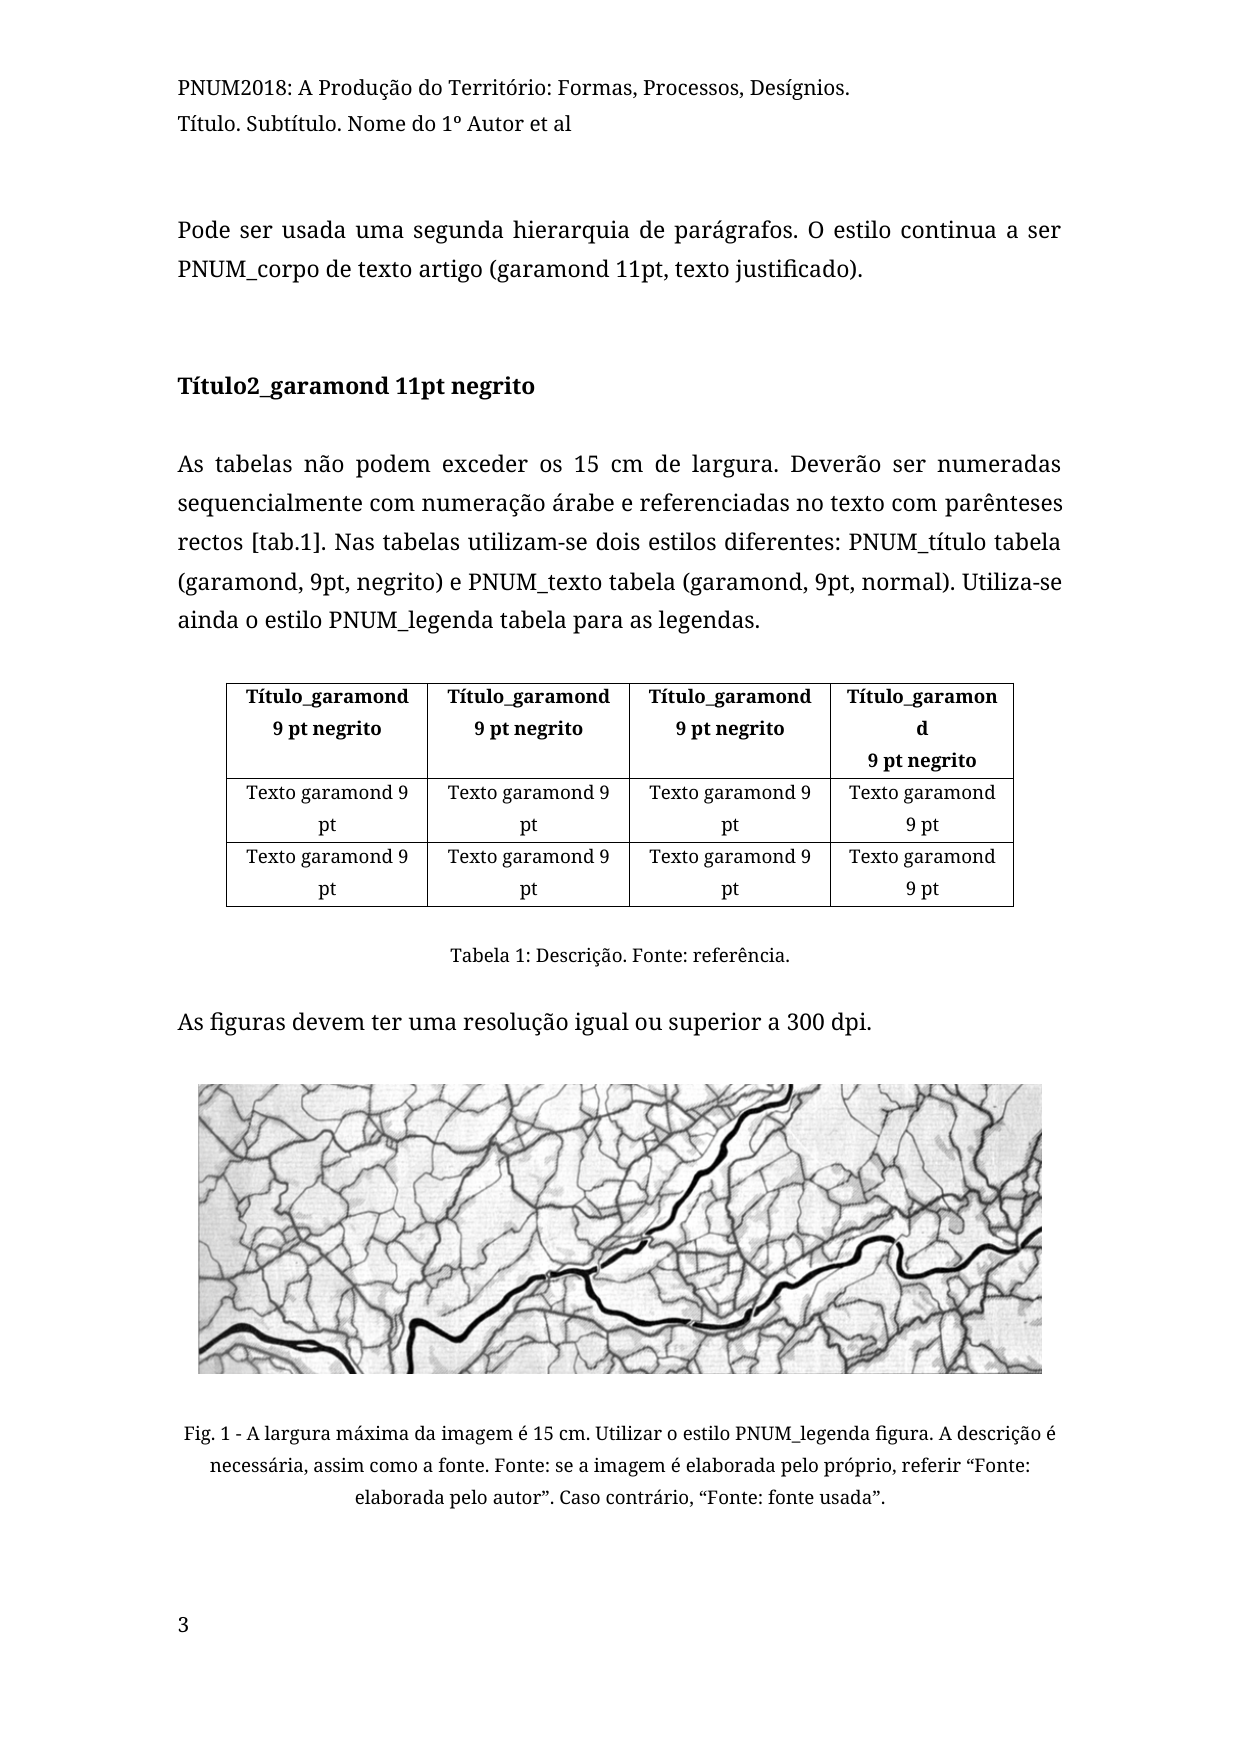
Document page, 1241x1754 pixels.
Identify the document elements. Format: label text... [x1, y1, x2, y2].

table_header Título_garamond 9 pt negrito [428, 684, 629, 778]
table_header Título_garamond 9 pt negrito [227, 684, 427, 778]
table_cell Texto garamond 9 pt [630, 779, 830, 842]
text Fig. 1 - A largura máxima da imagem é 15 cm. Utilizar o estilo PNUM_legenda figura. A descrição é necessária, assim como a fonte. Fonte: se a imagem é elaborada pelo próprio, referir “Fonte: elaborada pelo autor”. Caso contrário, “Fonte: fonte usada”. [177, 1420, 1063, 1510]
text As tabelas não podem exceder os 15 cm de largura. Deverão ser numeradas sequencialmente com numeração árabe e referenciadas no texto com parênteses rectos [tab.1]. Nas tabelas utilizam-se dois estilos diferentes: PNUM_título tabela (garamond, 9pt, negrito) e PNUM_texto tabela (garamond, 9pt, normal). Utiliza-se ainda o estilo PNUM_legenda tabela para as legendas. [177, 448, 1063, 636]
text Título2_garamond 11pt negrito [177, 370, 1063, 401]
text Tabela 1: Descrição. Fonte: referência. [177, 942, 1063, 968]
table_cell Texto garamond 9 pt [630, 843, 830, 906]
picture [198, 1084, 1042, 1374]
text As figuras devem ter uma resolução igual ou superior a 300 dpi. [177, 1006, 1063, 1037]
table_cell Texto garamond 9 pt [831, 779, 1013, 842]
text Pode ser usada uma segunda hierarquia de parágrafos. O estilo continua a ser PNUM_corpo de texto artigo (garamond 11pt, texto justificado). [177, 214, 1063, 284]
table_cell Texto garamond 9 pt [428, 843, 629, 906]
table_header Título_garamond 9 pt negrito [831, 684, 1013, 778]
table_cell Texto garamond 9 pt [428, 779, 629, 842]
table_cell Texto garamond 9 pt [831, 843, 1013, 906]
table_cell Texto garamond 9 pt [227, 779, 427, 842]
table_header Título_garamond 9 pt negrito [630, 684, 830, 778]
table_cell Texto garamond 9 pt [227, 843, 427, 906]
